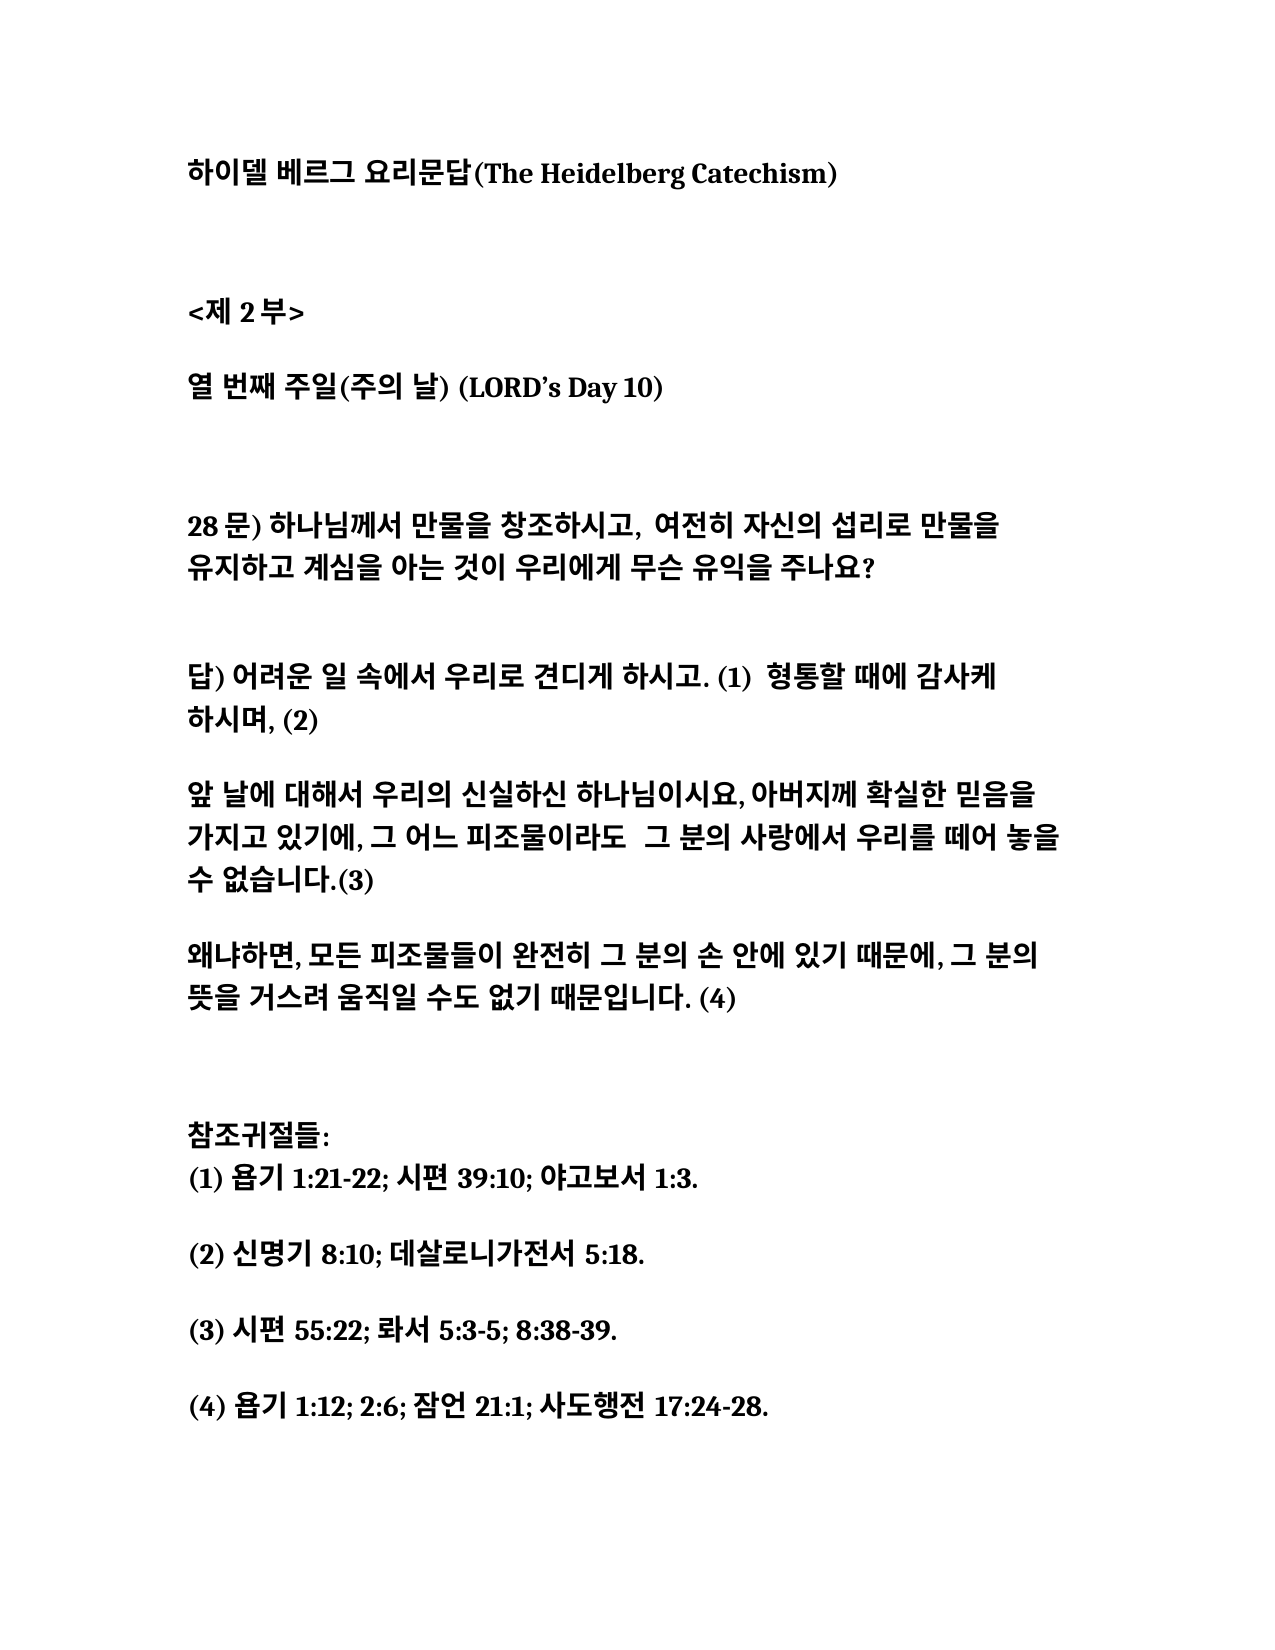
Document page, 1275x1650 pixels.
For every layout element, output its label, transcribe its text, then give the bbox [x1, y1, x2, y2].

text 28문) 하나님께서 만물을 창조하시고, 여전히 자신의 섭리로 만물을 유지하고 계심을 아는 것이 우리에게 무슨 유익을 주나요? [187, 502, 1087, 587]
text 왜냐하면, 모든 피조물들이 완전히 그 분의 손 안에 있기 때문에, 그 분의 뜻을 거스려 움직일 수도 없기 때문입니다. (4) [187, 932, 1087, 1017]
text (4) 욥기 1:12; 2:6; 잠언 21:1; 사도행전 17:24-28. [187, 1382, 1087, 1425]
text (1) 욥기 1:21-22; 시편 39:10; 야고보서 1:3. [187, 1155, 1087, 1197]
text (2) 신명기 8:10; 데살로니가전서 5:18. [187, 1231, 1087, 1273]
text <제 2부> [187, 288, 1087, 330]
text (3) 시편 55:22; 롸서 5:3-5; 8:38-39. [187, 1307, 1087, 1349]
text 열 번째 주일(주의 날) (LORD’s Day 10) [187, 364, 1087, 406]
text 앞 날에 대해서 우리의 신실하신 하나님이시요, 아버지께 확실한 믿음을 가지고 있기에, 그 어느 피조물이라도 그 분의 사랑에서 우리를 떼어 놓을 수 없습니다.(3) [187, 772, 1087, 899]
text 답) 어려운 일 속에서 우리로 견디게 하시고. (1) 형통할 때에 감사케 하시며, (2) [187, 654, 1087, 738]
text 하이델 베르그 요리문답(The Heidelberg Catechism) [187, 150, 1087, 192]
text 참조귀절들: [187, 1113, 1087, 1155]
